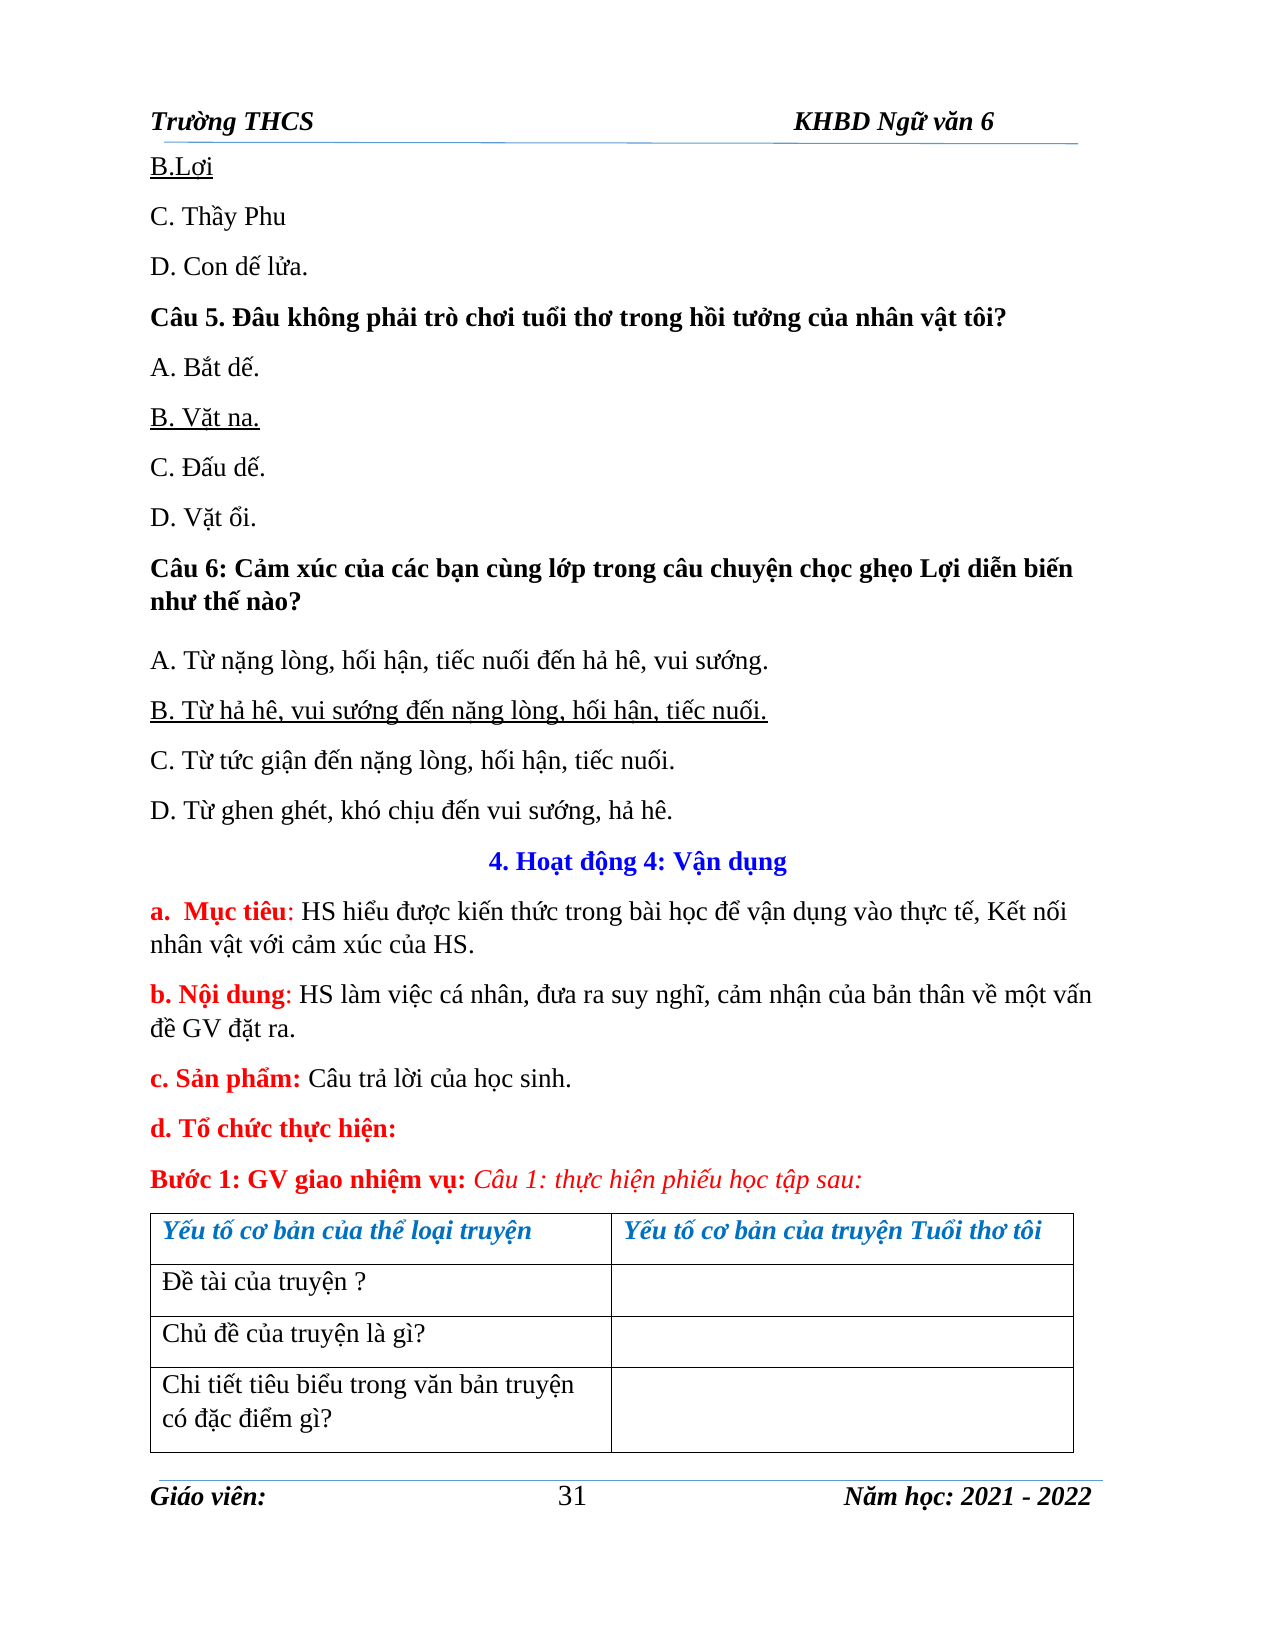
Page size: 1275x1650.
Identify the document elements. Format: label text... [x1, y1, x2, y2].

text D. Vặt ổi. [150, 501, 1125, 533]
table_header Yếu tố cơ bản của thể loại truyện [151, 1214, 611, 1264]
text A. Từ nặng lòng, hối hận, tiếc nuối đến hả hê, vui sướng. [150, 644, 1125, 675]
table_cell [612, 1317, 1073, 1367]
text B. Từ hả hê, vui sướng đến nặng lòng, hối hận, tiếc nuối. [150, 694, 1125, 725]
text a. Mục tiêu: HS hiểu được kiến thức trong bài học để vận dụng vào thực tế, Kết nối nhân vật với cảm xúc của HS. [150, 895, 1125, 959]
text Câu 6: Cảm xúc của các bạn cùng lớp trong câu chuyện chọc ghẹo Lợi diễn biến như thế nào? [150, 552, 1125, 616]
text A. Bắt dế. [150, 351, 1125, 382]
table_cell Chi tiết tiêu biểu trong văn bản truyện có đặc điểm gì? [151, 1368, 611, 1452]
table_header Yếu tố cơ bản của truyện Tuổi thơ tôi [612, 1214, 1073, 1264]
text Câu 5. Đâu không phải trò chơi tuổi thơ trong hồi tưởng của nhân vật tôi? [150, 301, 1125, 332]
text c. Sản phẩm: Câu trả lời của học sinh. [150, 1062, 1125, 1093]
text b. Nội dung: HS làm việc cá nhân, đưa ra suy nghĩ, cảm nhận của bản thân về một vấn đề GV đặt ra. [150, 978, 1125, 1043]
table_cell [612, 1265, 1073, 1316]
text C. Đấu dế. [150, 451, 1125, 482]
text D. Con dế lửa. [150, 250, 1125, 282]
text C. Từ tức giận đến nặng lòng, hối hận, tiếc nuối. [150, 744, 1125, 775]
table_cell Chủ đề của truyện là gì? [151, 1317, 611, 1367]
table_cell [612, 1368, 1073, 1452]
text C. Thầy Phu [150, 200, 1125, 231]
text B.Lợi [150, 150, 1125, 181]
text 4. Hoạt động 4: Vận dụng [150, 844, 1125, 876]
table_cell Đề tài của truyện ? [151, 1265, 611, 1316]
text d. Tổ chức thực hiện: [150, 1112, 1125, 1144]
text B. Vặt na. [150, 401, 1125, 432]
text D. Từ ghen ghét, khó chịu đến vui sướng, hả hê. [150, 794, 1125, 826]
text Bước 1: GV giao nhiệm vụ: Câu 1: thực hiện phiếu học tập sau: [150, 1163, 1125, 1194]
